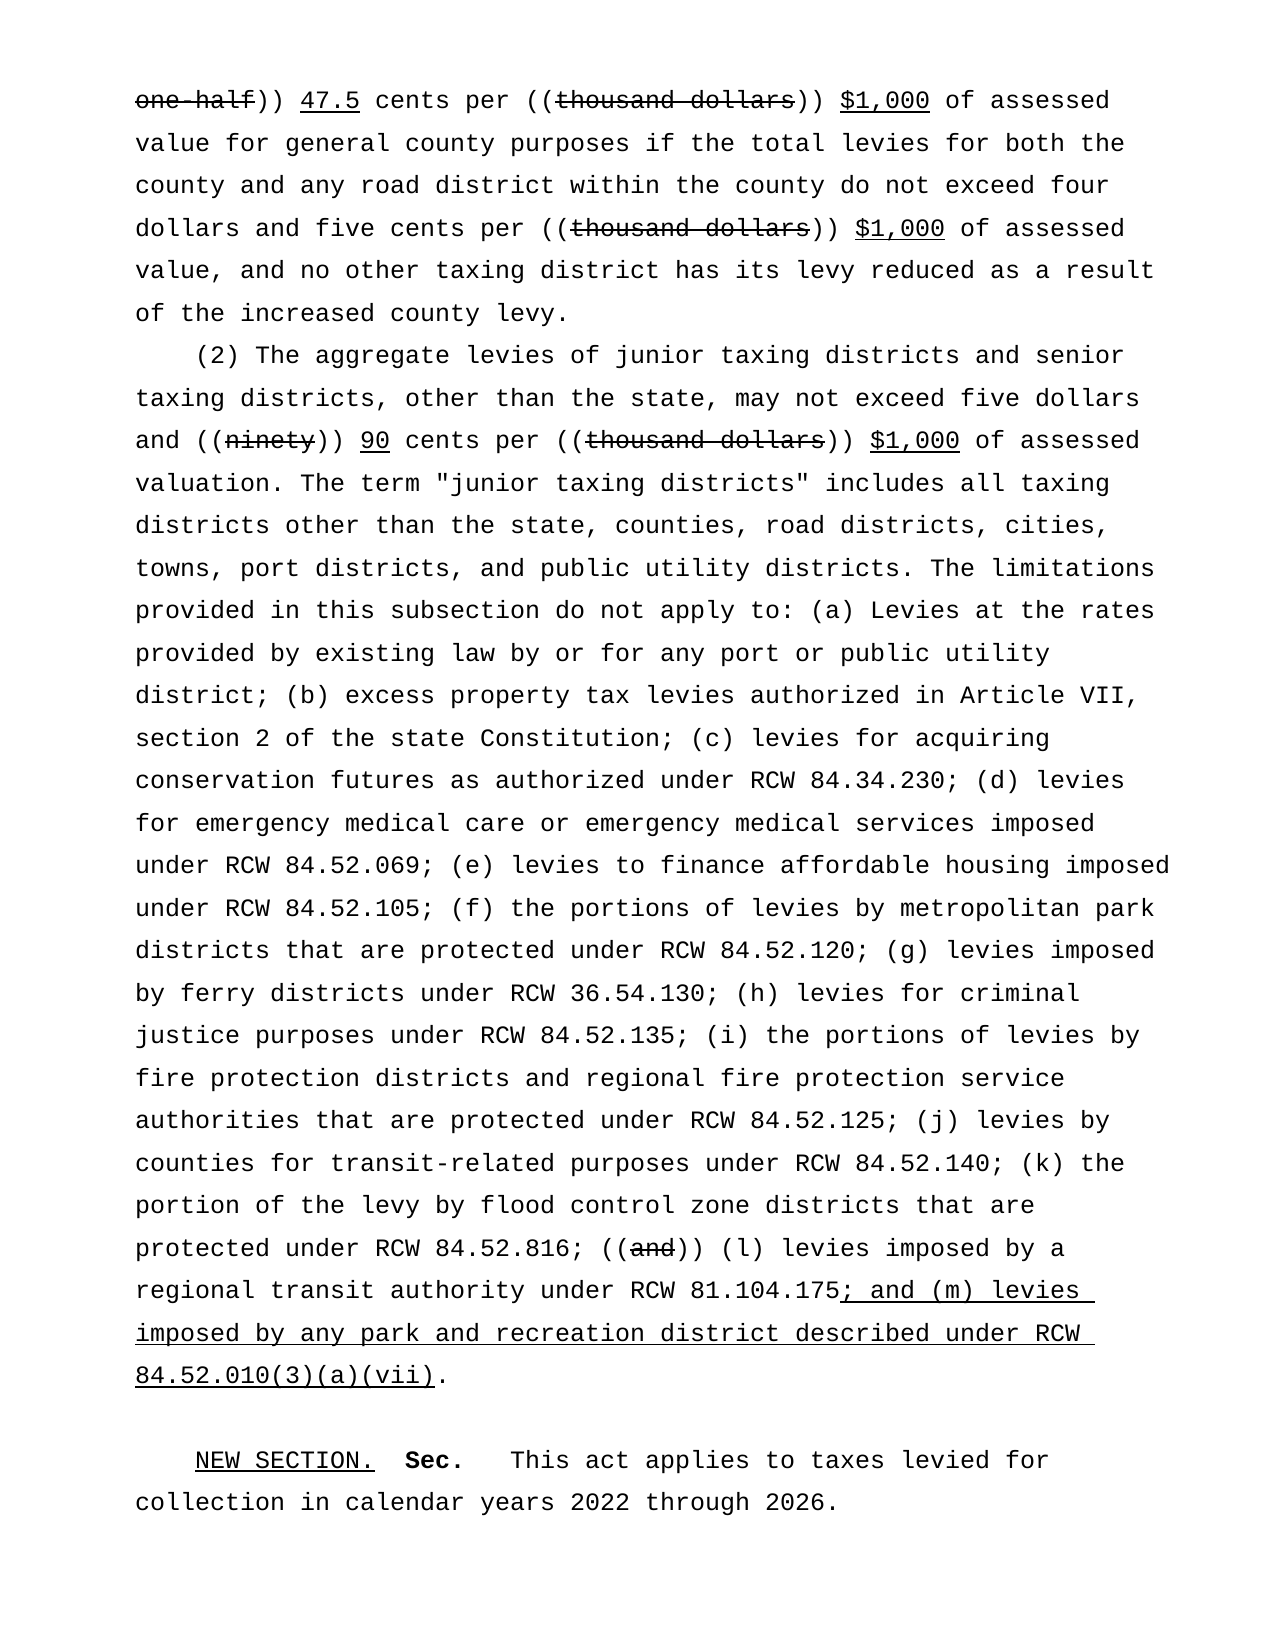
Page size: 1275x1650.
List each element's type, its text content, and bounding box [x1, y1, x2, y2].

text (2) The aggregate levies of junior taxing districts and senior taxing districts, other than the state, may not exceed five dollars and ((ninety)) 90 cents per ((thousand dollars)) $1,000 of assessed valuation. The term "junior taxing districts" includes all taxing districts other than the state, counties, road districts, cities, towns, port districts, and public utility districts. The limitations provided in this subsection do not apply to: (a) Levies at the rates provided by existing law by or for any port or public utility district; (b) excess property tax levies authorized in Article VII, section 2 of the state Constitution; (c) levies for acquiring conservation futures as authorized under RCW 84.34.230; (d) levies for emergency medical care or emergency medical services imposed under RCW 84.52.069; (e) levies to finance affordable housing imposed under RCW 84.52.105; (f) the portions of levies by metropolitan park districts that are protected under RCW 84.52.120; (g) levies imposed by ferry districts under RCW 36.54.130; (h) levies for criminal justice purposes under RCW 84.52.135; (i) the portions of levies by fire protection districts and regional fire protection service authorities that are protected under RCW 84.52.125; (j) levies by counties for transit-related purposes under RCW 84.52.140; (k) the portion of the levy by flood control zone districts that are protected under RCW 84.52.816; ((and)) (l) levies imposed by a regional transit authority under RCW 81.104.175; and (m) levies imposed by any park and recreation district described under RCW 84.52.010(3)(a)(vii). [135, 330, 1170, 1392]
text NEW SECTION. Sec. This act applies to taxes levied for collection in calendar years 2022 through 2026. [135, 1434, 1170, 1519]
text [135, 75, 1170, 330]
